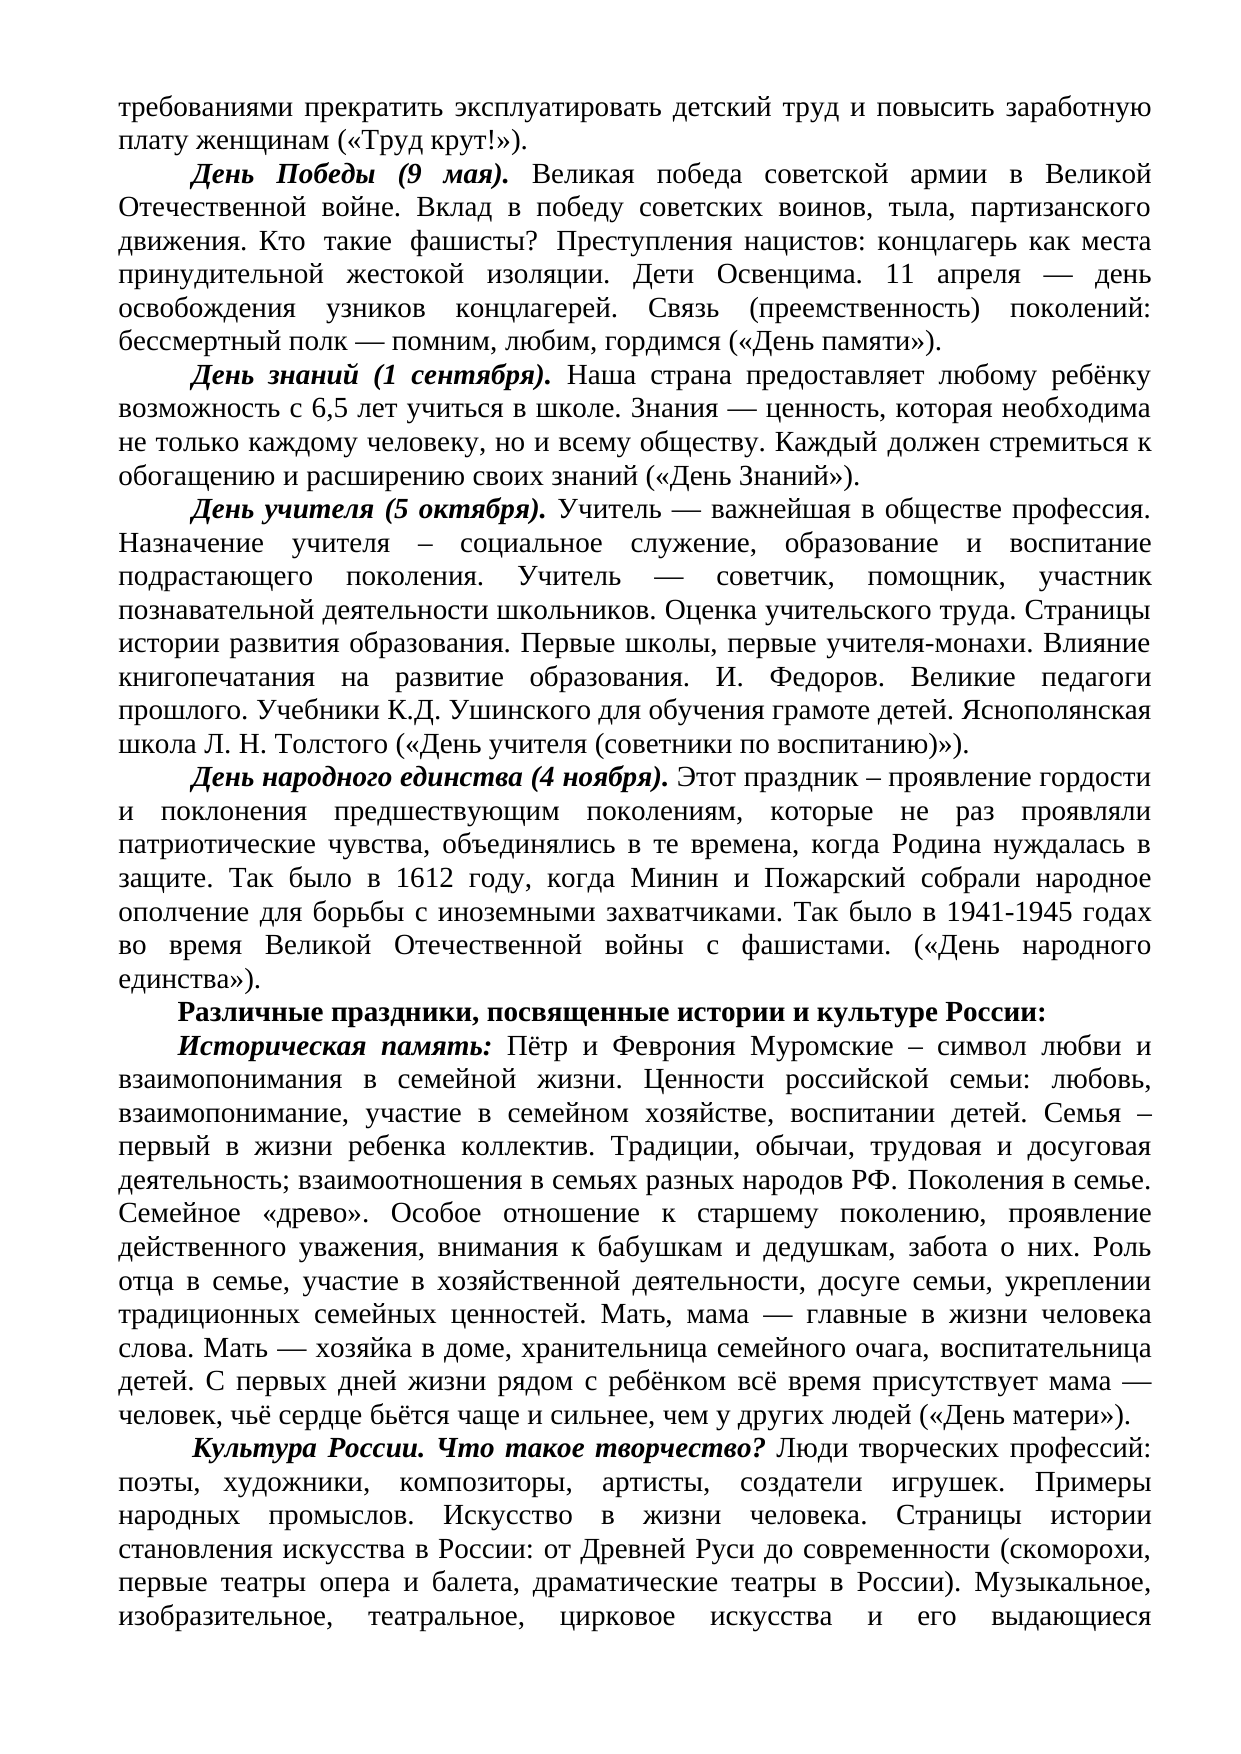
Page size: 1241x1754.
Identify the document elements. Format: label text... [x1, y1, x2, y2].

text Различные праздники, посвященные истории и культуре России: [118, 994, 1152, 1028]
text День народного единства (4 ноября). Этот праздник – проявление гордости и поклонения предшествующим поколениям, которые не раз проявляли патриотические чувства, объединялись в те времена, когда Родина нуждалась в защите. Так было в 1612 году, когда Минин и Пожарский собрали народное ополчение для борьбы с иноземными захватчиками. Так было в 1941-1945 годах во время Великой Отечественной войны с фашистами. («День народного единства»). [118, 759, 1152, 994]
text День знаний (1 сентября). Наша страна предоставляет любому ребёнку возможность с 6,5 лет учиться в школе. Знания — ценность, которая необходима не только каждому человеку, но и всему обществу. Каждый должен стремиться к обогащению и расширению своих знаний («День Знаний»). [118, 357, 1152, 491]
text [118, 1430, 1152, 1632]
text Историческая память: Пётр и Феврония Муромские – символ любви и взаимопонимания в семейной жизни. Ценности российской семьи: любовь, взаимопонимание, участие в семейном хозяйстве, воспитании детей. Семья – первый в жизни ребенка коллектив. Традиции, обычаи, трудовая и досуговая деятельность; взаимоотношения в семьях разных народов РФ. Поколения в семье. Семейное «древо». Особое отношение к старшему поколению, проявление действенного уважения, внимания к бабушкам и дедушкам, забота о них. Роль отца в семье, участие в хозяйственной деятельности, досуге семьи, укреплении традиционных семейных ценностей. Мать, мама — главные в жизни человека слова. Мать — хозяйка в доме, хранительница семейного очага, воспитательница детей. С первых дней жизни рядом с ребёнком всё время присутствует мама — человек, чьё сердце бьётся чаще и сильнее, чем у других людей («День матери»). [118, 1028, 1152, 1430]
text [118, 89, 1152, 156]
text День учителя (5 октября). Учитель — важнейшая в обществе профессия. Назначение учителя – социальное служение, образование и воспитание подрастающего поколения. Учитель — советчик, помощник, участник познавательной деятельности школьников. Оценка учительского труда. Страницы истории развития образования. Первые школы, первые учителя-монахи. Влияние книгопечатания на развитие образования. И. Федоров. Великие педагоги прошлого. Учебники К.Д. Ушинского для обучения грамоте детей. Яснополянская школа Л. Н. Толстого («День учителя (советники по воспитанию)»). [118, 491, 1152, 759]
text День Победы (9 мая). Великая победа советской армии в Великой Отечественной войне. Вклад в победу советских воинов, тыла, партизанского движения. Кто такие фашисты? Преступления нацистов: концлагерь как места принудительной жестокой изоляции. Дети Освенцима. 11 апреля — день освобождения узников концлагерей. Связь (преемственность) поколений: бессмертный полк — помним, любим, гордимся («День памяти»). [118, 156, 1152, 357]
